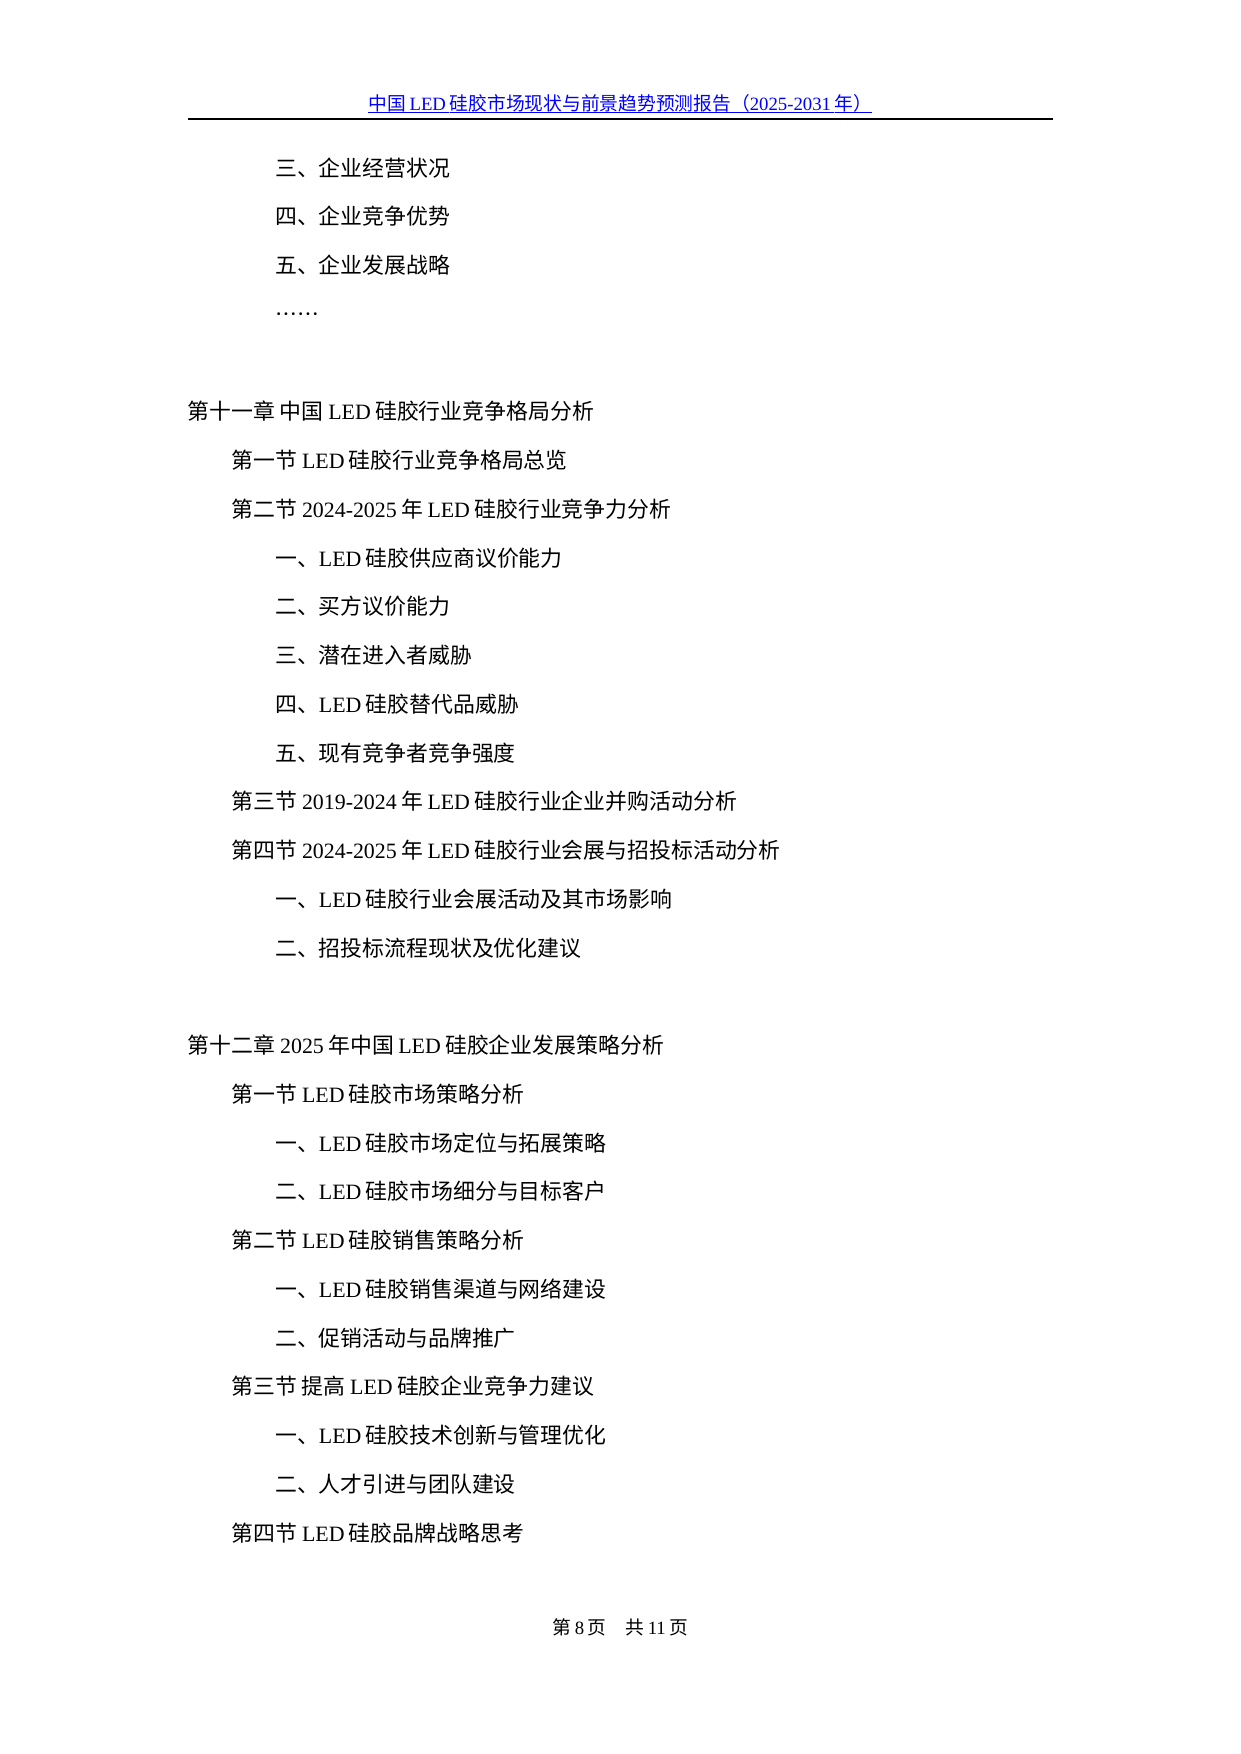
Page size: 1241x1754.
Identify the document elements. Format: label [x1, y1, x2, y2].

text [187, 150, 1053, 1548]
